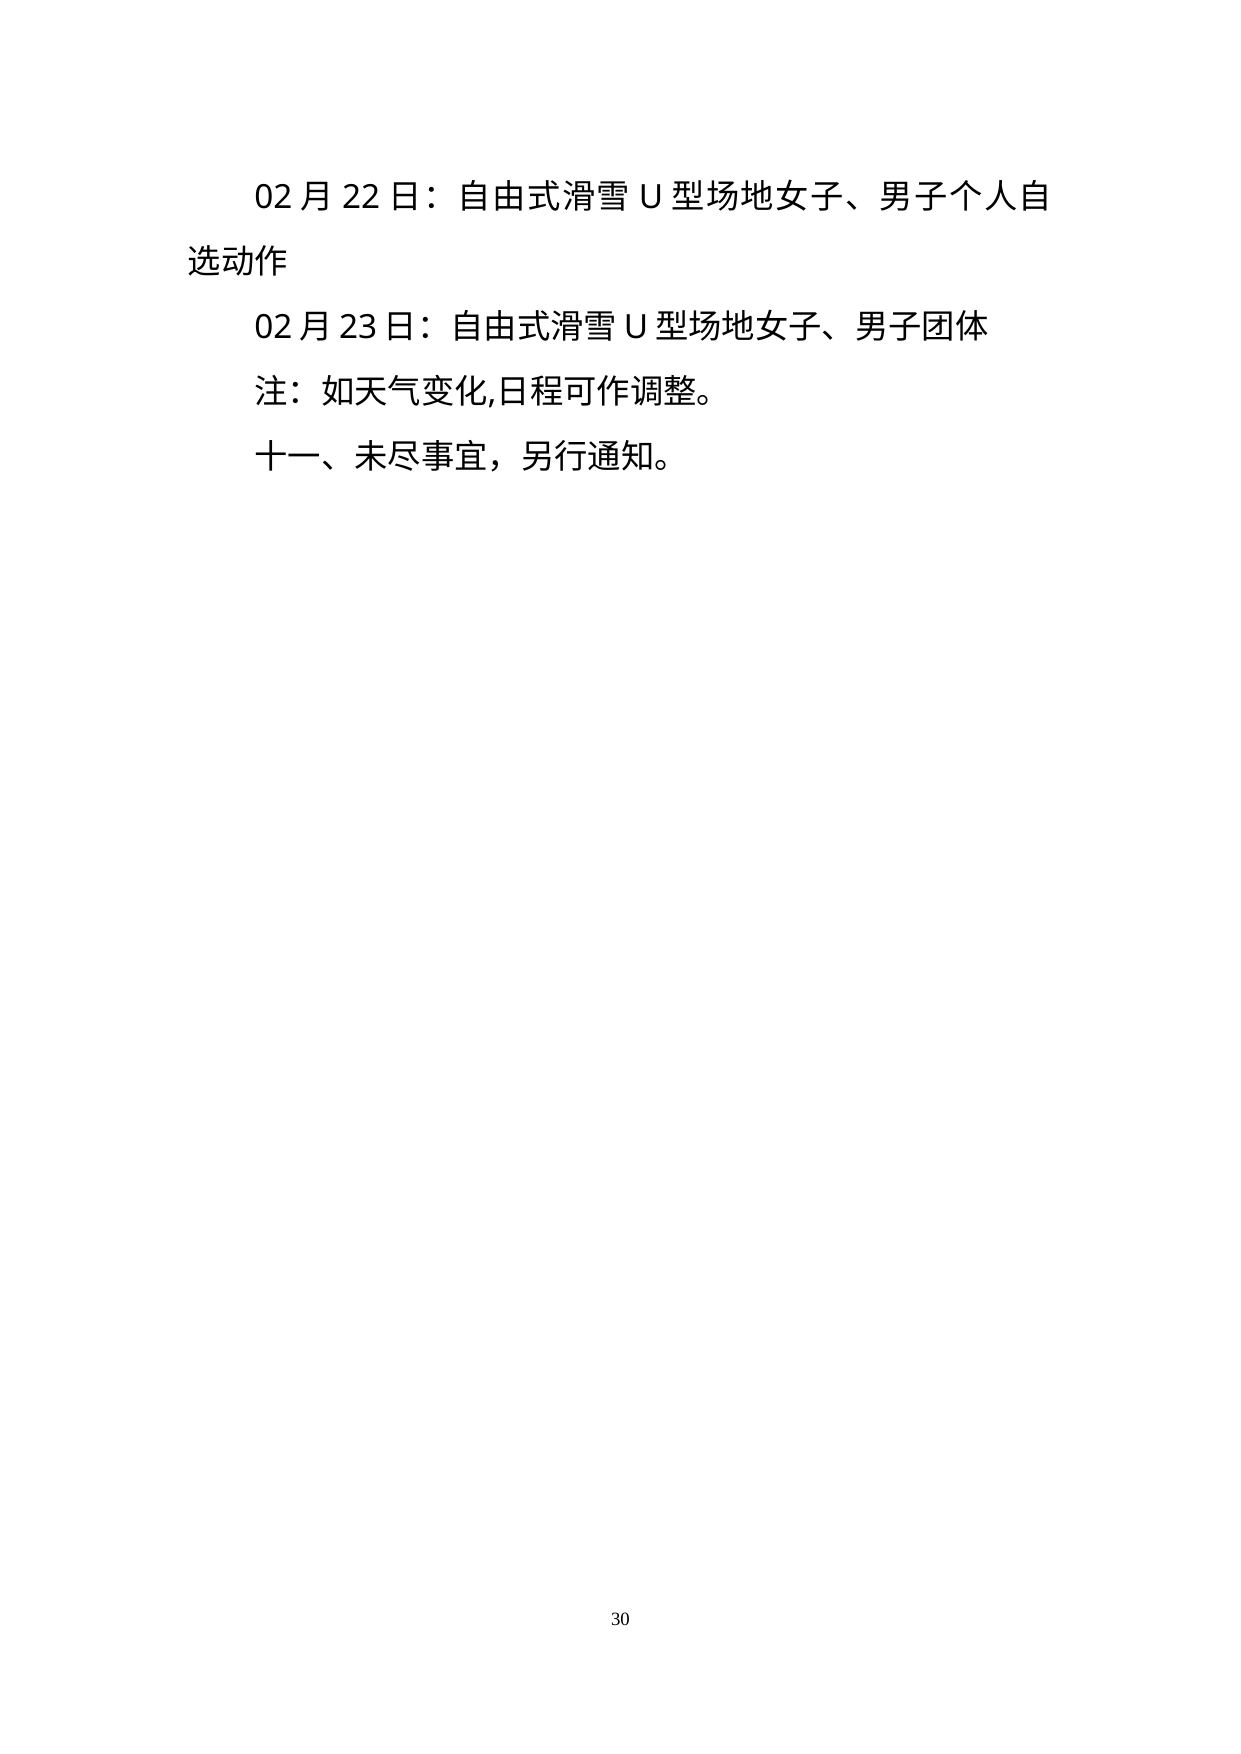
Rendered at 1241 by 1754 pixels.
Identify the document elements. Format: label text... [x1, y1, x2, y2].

text 02月23日：自由式滑雪U型场地女子、男子团体 [187, 292, 1053, 357]
text 注：如天气变化,日程可作调整。 [187, 357, 1053, 422]
text 02月22日：自由式滑雪U型场地女子、男子个人自选动作 [187, 162, 1053, 292]
text 十一、未尽事宜，另行通知。 [187, 422, 1053, 487]
